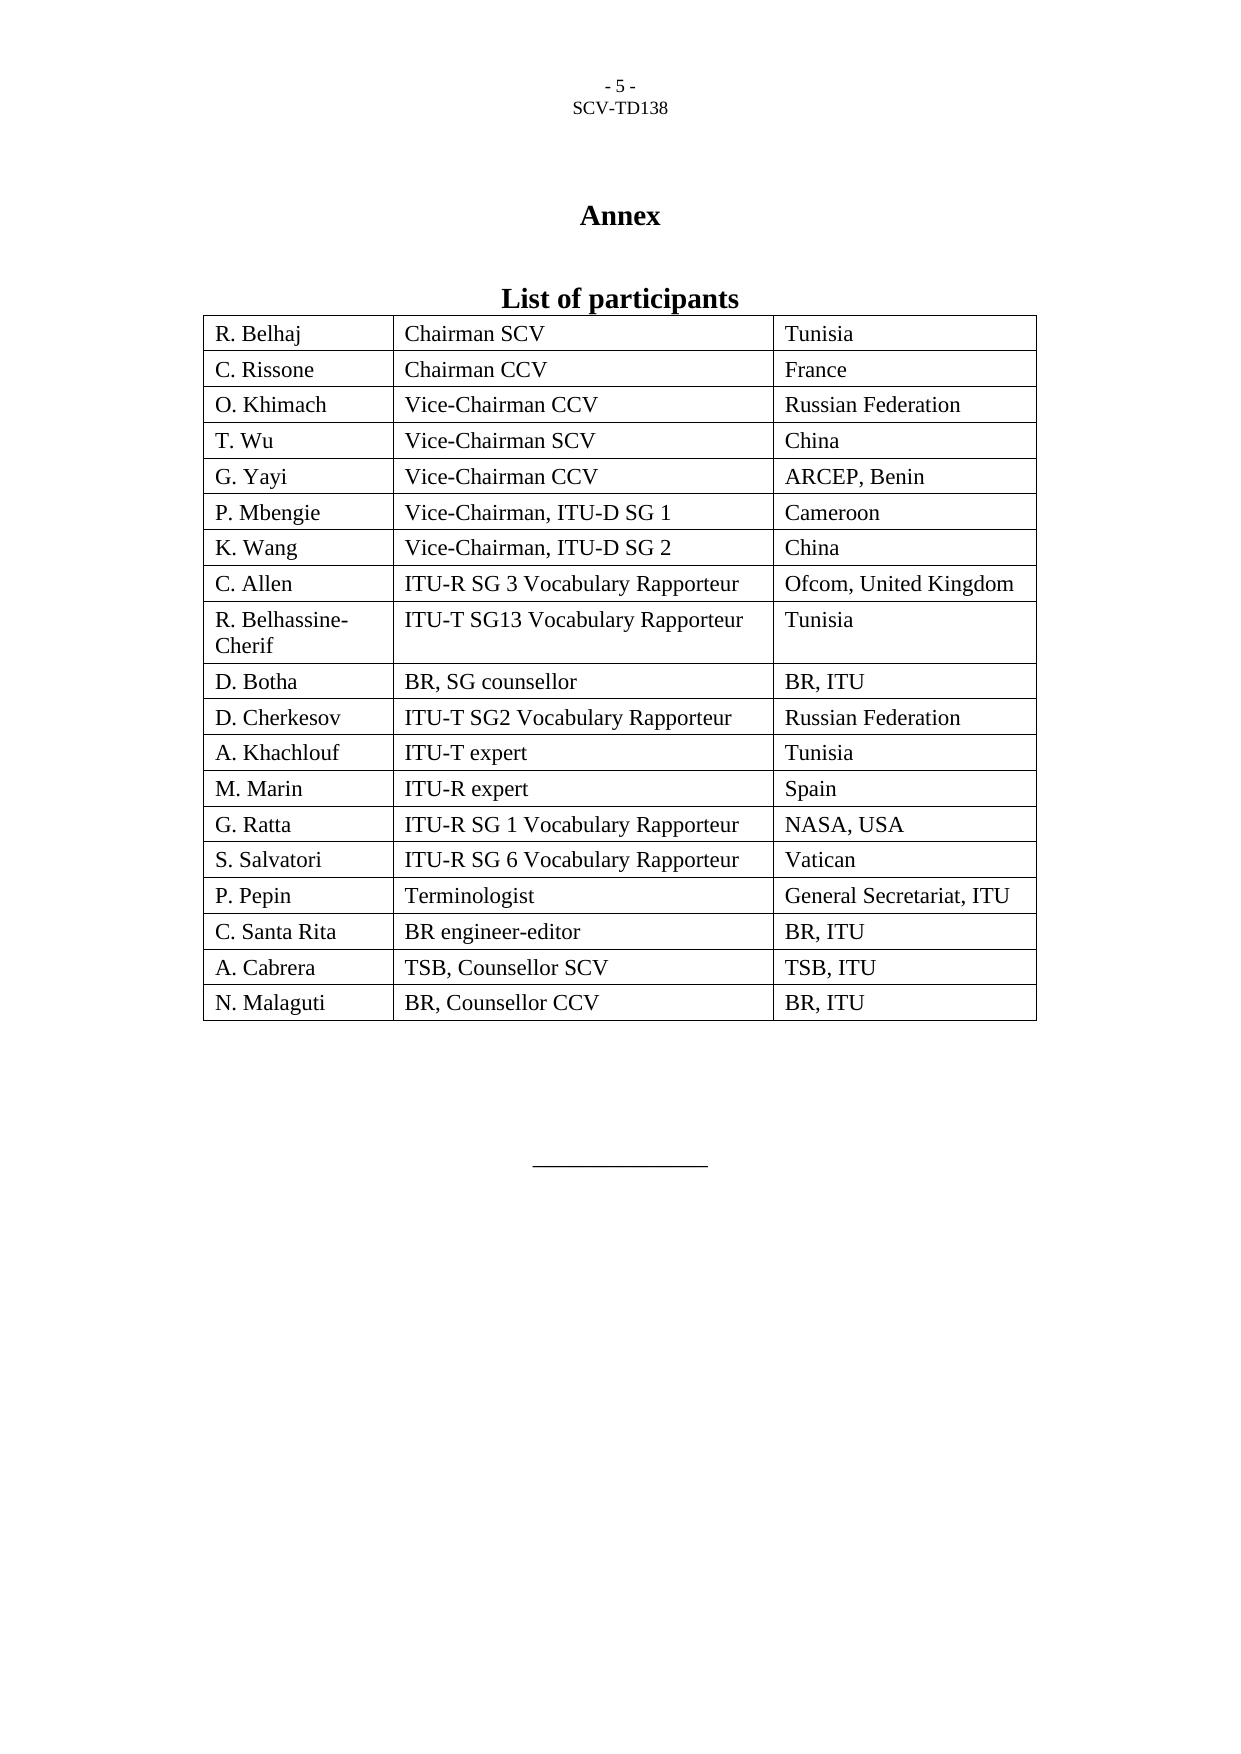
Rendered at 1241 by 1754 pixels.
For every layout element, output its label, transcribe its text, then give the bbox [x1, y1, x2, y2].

table_cell ITU-R SG 6 Vocabulary Rapporteur [394, 842, 773, 877]
table_cell P. Pepin [204, 878, 393, 913]
table_cell TSB, ITU [774, 950, 1036, 984]
table_cell T. Wu [204, 423, 393, 458]
text ______________ [118, 1141, 1122, 1170]
table_cell G. Ratta [204, 807, 393, 841]
table_cell R. Belhassine-Cherif [204, 602, 393, 663]
table_cell ITU-T expert [394, 735, 773, 770]
table_cell China [774, 423, 1036, 458]
table_cell A. Khachlouf [204, 735, 393, 770]
table_cell BR, SG counsellor [394, 664, 773, 698]
table_cell Cameroon [774, 494, 1036, 529]
table_cell P. Mbengie [204, 494, 393, 529]
table_cell ITU-T SG2 Vocabulary Rapporteur [394, 699, 773, 734]
table_cell G. Yayi [204, 459, 393, 493]
table_cell ARCEP, Benin [774, 459, 1036, 493]
table_cell Vice-Chairman CCV [394, 459, 773, 493]
table_cell ITU-R expert [394, 771, 773, 806]
table_cell France [774, 351, 1036, 386]
table_cell BR, ITU [774, 664, 1036, 698]
table_cell M. Marin [204, 771, 393, 806]
table_cell C. Santa Rita [204, 914, 393, 948]
table_header Chairman SCV [394, 316, 773, 350]
table_cell Vice-Chairman CCV [394, 387, 773, 422]
table_cell Chairman CCV [394, 351, 773, 386]
table_header R. Belhaj [204, 316, 393, 350]
table_cell BR, ITU [774, 985, 1036, 1020]
table_cell China [774, 530, 1036, 565]
table_cell Vice-Chairman, ITU-D SG 1 [394, 494, 773, 529]
table_header Tunisia [774, 316, 1036, 350]
table_cell S. Salvatori [204, 842, 393, 877]
table_cell Tunisia [774, 602, 1036, 663]
table_cell Vice-Chairman, ITU-D SG 2 [394, 530, 773, 565]
table_cell ITU-R SG 1 Vocabulary Rapporteur [394, 807, 773, 841]
table_cell BR, ITU [774, 914, 1036, 948]
table_cell Ofcom, United Kingdom [774, 566, 1036, 601]
table_cell A. Cabrera [204, 950, 393, 984]
table_cell Tunisia [774, 735, 1036, 770]
table_cell D. Cherkesov [204, 699, 393, 734]
table_cell BR, Counsellor CCV [394, 985, 773, 1020]
table_cell D. Botha [204, 664, 393, 698]
table_cell ITU-T SG13 Vocabulary Rapporteur [394, 602, 773, 663]
table_cell K. Wang [204, 530, 393, 565]
table_cell NASA, USA [774, 807, 1036, 841]
table_cell N. Malaguti [204, 985, 393, 1020]
table_cell O. Khimach [204, 387, 393, 422]
table_cell General Secretariat, ITU [774, 878, 1036, 913]
table_cell TSB, Counsellor SCV [394, 950, 773, 984]
table_cell Spain [774, 771, 1036, 806]
title List of participants [118, 281, 1122, 315]
table_cell BR engineer-editor [394, 914, 773, 948]
table_cell C. Rissone [204, 351, 393, 386]
table_cell Vatican [774, 842, 1036, 877]
table_cell Russian Federation [774, 387, 1036, 422]
table_cell Russian Federation [774, 699, 1036, 734]
table_cell Vice-Chairman SCV [394, 423, 773, 458]
table_cell ITU-R SG 3 Vocabulary Rapporteur [394, 566, 773, 601]
table_cell C. Allen [204, 566, 393, 601]
title Annex [118, 198, 1122, 231]
table_cell Terminologist [394, 878, 773, 913]
